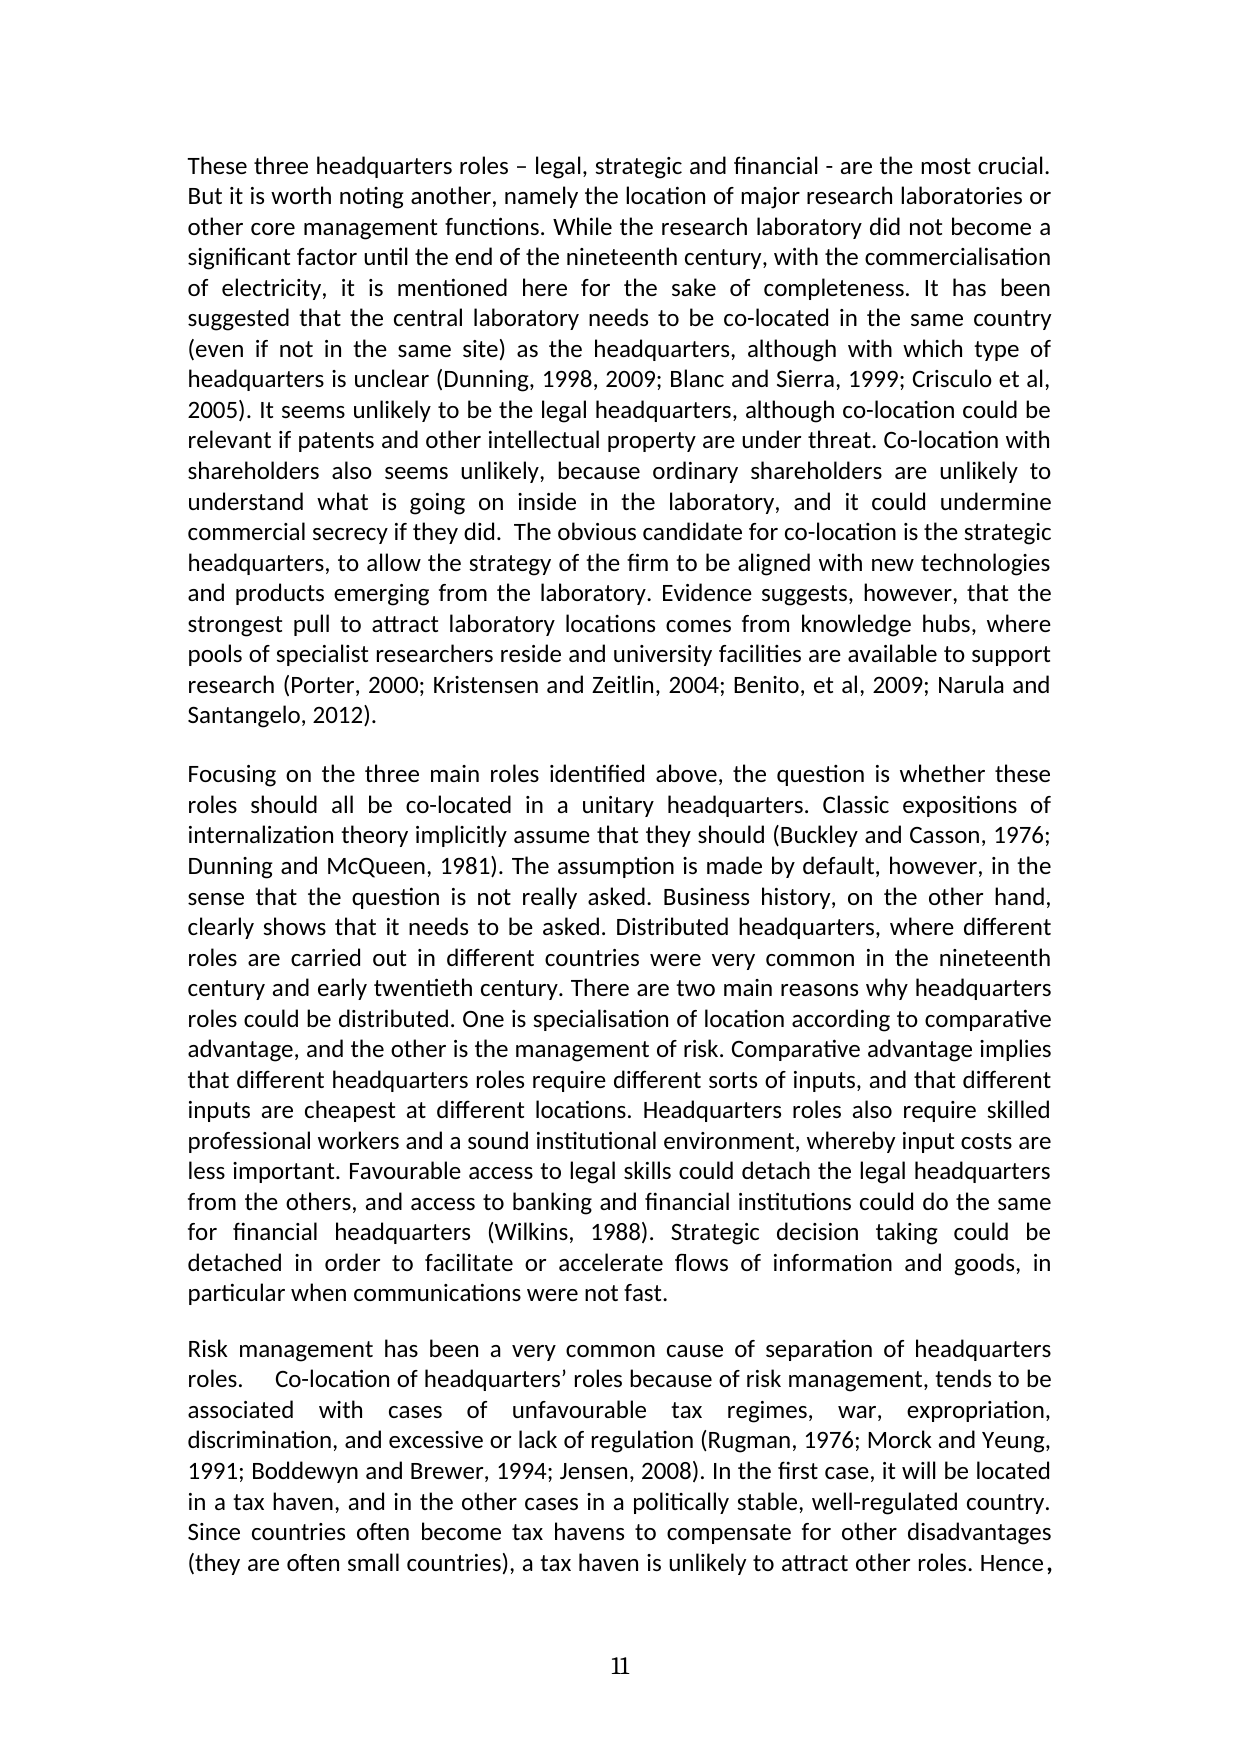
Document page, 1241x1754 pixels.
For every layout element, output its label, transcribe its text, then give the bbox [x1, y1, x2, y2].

text Focusing on the three main roles identified above, the question is whether these roles should all be co-located in a unitary headquarters. Classic expositions of internalization theory implicitly assume that they should (Buckley and Casson, 1976; Dunning and McQueen, 1981). The assumption is made by default, however, in the sense that the question is not really asked. Business history, on the other hand, clearly shows that it needs to be asked. Distributed headquarters, where different roles are carried out in different countries were very common in the nineteenth century and early twentieth century. There are two main reasons why headquarters roles could be distributed. One is specialisation of location according to comparative advantage, and the other is the management of risk. Comparative advantage implies that different headquarters roles require different sorts of inputs, and that different inputs are cheapest at different locations. Headquarters roles also require skilled professional workers and a sound institutional environment, whereby input costs are less important. Favourable access to legal skills could detach the legal headquarters from the others, and access to banking and financial institutions could do the same for financial headquarters (Wilkins, 1988). Strategic decision taking could be detached in order to facilitate or accelerate flows of information and goods, in particular when communications were not fast. [187, 759, 1053, 1308]
text These three headquarters roles – legal, strategic and financial - are the most crucial. But it is worth noting another, namely the location of major research laboratories or other core management functions. While the research laboratory did not become a significant factor until the end of the nineteenth century, with the commercialisation of electricity, it is mentioned here for the sake of completeness. It has been suggested that the central laboratory needs to be co-located in the same country (even if not in the same site) as the headquarters, although with which type of headquarters is unclear (Dunning, 1998, 2009; Blanc and Sierra, 1999; Crisculo et al, 2005). It seems unlikely to be the legal headquarters, although co-location could be relevant if patents and other intellectual property are under threat. Co-location with shareholders also seems unlikely, because ordinary shareholders are unlikely to understand what is going on inside in the laboratory, and it could undermine commercial secrecy if they did. The obvious candidate for co-location is the strategic headquarters, to allow the strategy of the firm to be aligned with new technologies and products emerging from the laboratory. Evidence suggests, however, that the strongest pull to attract laboratory locations comes from knowledge hubs, where pools of specialist researchers reside and university facilities are available to support research (Porter, 2000; Kristensen and Zeitlin, 2004; Benito, et al, 2009; Narula and Santangelo, 2012). [187, 150, 1053, 730]
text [187, 1333, 1053, 1577]
